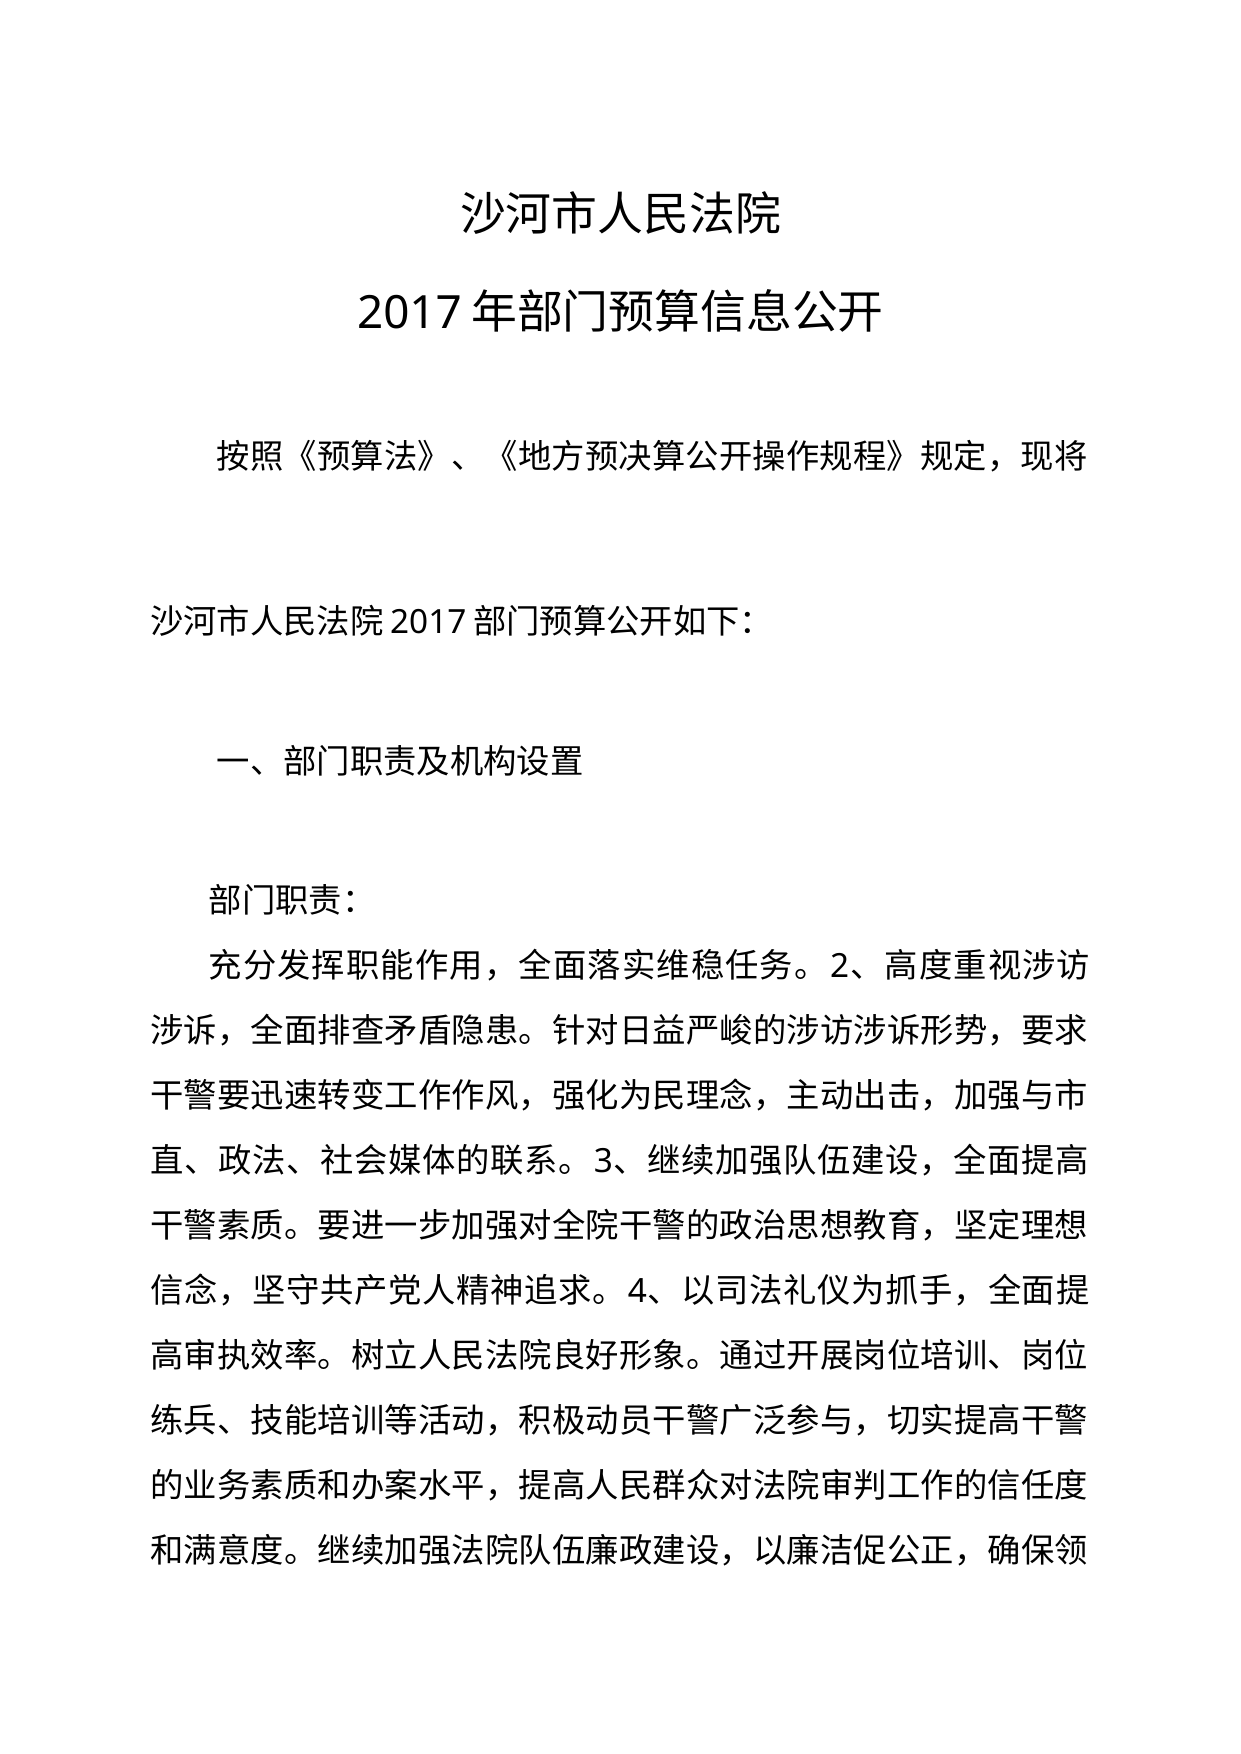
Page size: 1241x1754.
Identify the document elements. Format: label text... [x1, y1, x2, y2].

text 部门职责： [150, 866, 1090, 931]
list 一、部门职责及机构设置 [217, 727, 1090, 792]
text 2017年部门预算信息公开 [150, 259, 1090, 357]
text 沙河市人民法院 [150, 162, 1090, 259]
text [150, 931, 1090, 1581]
text 按照《预算法》、《地方预决算公开操作规程》规定，现将沙河市人民法院2017部门预算公开如下： [150, 422, 1090, 652]
